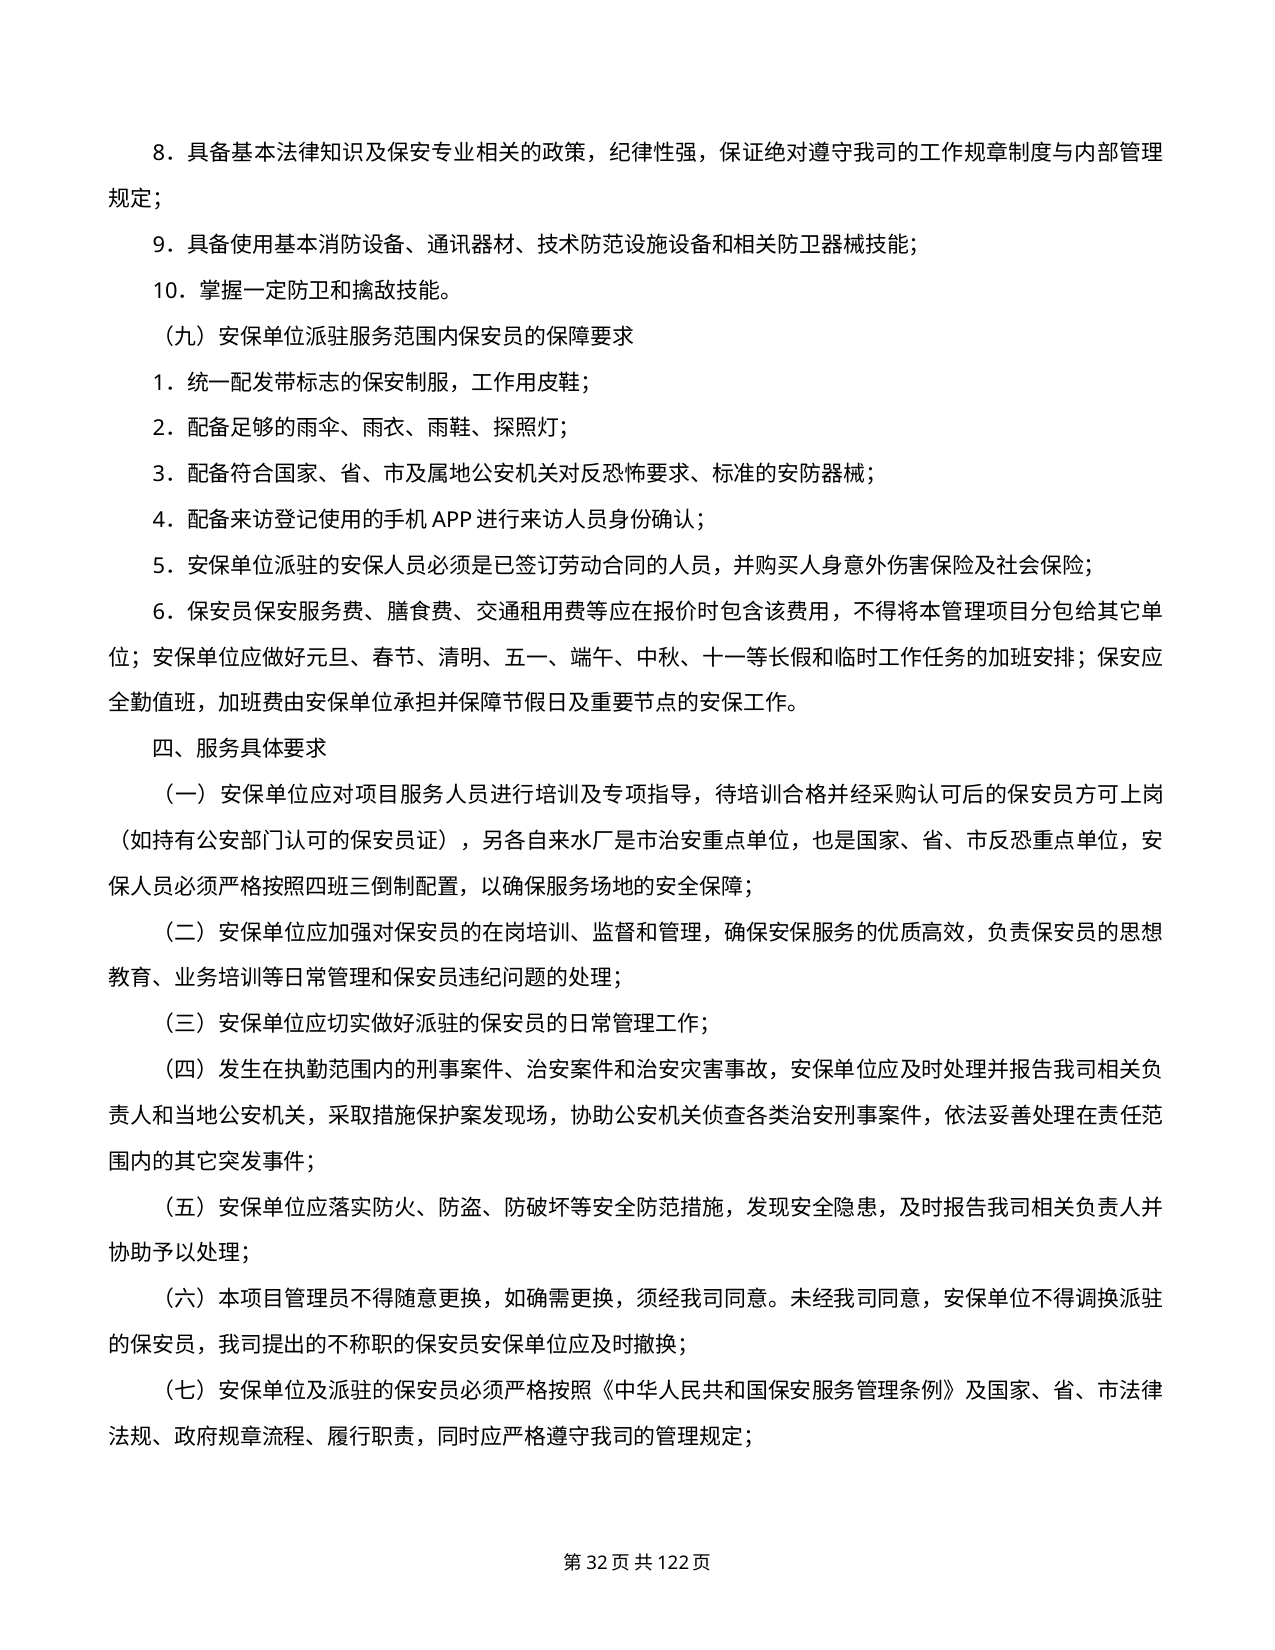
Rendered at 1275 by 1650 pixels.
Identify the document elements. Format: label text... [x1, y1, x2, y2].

text （一）安保单位应对项目服务人员进行培训及专项指导，待培训合格并经采购认可后的保安员方可上岗（如持有公安部门认可的保安员证），另各自来水厂是市治安重点单位，也是国家、省、市反恐重点单位，安保人员必须严格按照四班三倒制配置，以确保服务场地的安全保障； [109, 766, 1166, 903]
text 3．配备符合国家、省、市及属地公安机关对反恐怖要求、标准的安防器械； [109, 445, 1166, 491]
text （五）安保单位应落实防火、防盗、防破坏等安全防范措施，发现安全隐患，及时报告我司相关负责人并协助予以处理； [109, 1178, 1166, 1270]
text 四、服务具体要求 [109, 720, 1166, 766]
text 5．安保单位派驻的安保人员必须是已签订劳动合同的人员，并购买人身意外伤害保险及社会保险； [109, 537, 1166, 582]
text （四）发生在执勤范围内的刑事案件、治安案件和治安灾害事故，安保单位应及时处理并报告我司相关负责人和当地公安机关，采取措施保护案发现场，协助公安机关侦查各类治安刑事案件，依法妥善处理在责任范围内的其它突发事件； [109, 1041, 1166, 1178]
text 6．保安员保安服务费、膳食费、交通租用费等应在报价时包含该费用，不得将本管理项目分包给其它单位；安保单位应做好元旦、春节、清明、五一、端午、中秋、十一等长假和临时工作任务的加班安排；保安应全勤值班，加班费由安保单位承担并保障节假日及重要节点的安保工作。 [109, 582, 1166, 720]
text （三）安保单位应切实做好派驻的保安员的日常管理工作； [109, 995, 1166, 1041]
text （七）安保单位及派驻的保安员必须严格按照《中华人民共和国保安服务管理条例》及国家、省、市法律法规、政府规章流程、履行职责，同时应严格遵守我司的管理规定； [109, 1362, 1166, 1453]
text （九）安保单位派驻服务范围内保安员的保障要求 [109, 307, 1166, 353]
text 9．具备使用基本消防设备、通讯器材、技术防范设施设备和相关防卫器械技能； [109, 216, 1166, 262]
text （二）安保单位应加强对保安员的在岗培训、监督和管理，确保安保服务的优质高效，负责保安员的思想教育、业务培训等日常管理和保安员违纪问题的处理； [109, 903, 1166, 995]
text 1．统一配发带标志的保安制服，工作用皮鞋； [109, 353, 1166, 399]
text 2．配备足够的雨伞、雨衣、雨鞋、探照灯； [109, 399, 1166, 445]
text 8．具备基本法律知识及保安专业相关的政策，纪律性强，保证绝对遵守我司的工作规章制度与内部管理规定； [109, 124, 1166, 216]
text 4．配备来访登记使用的手机APP进行来访人员身份确认； [109, 491, 1166, 537]
text 10．掌握一定防卫和擒敌技能。 [109, 262, 1166, 307]
text （六）本项目管理员不得随意更换，如确需更换，须经我司同意。未经我司同意，安保单位不得调换派驻的保安员，我司提出的不称职的保安员安保单位应及时撤换； [109, 1270, 1166, 1362]
